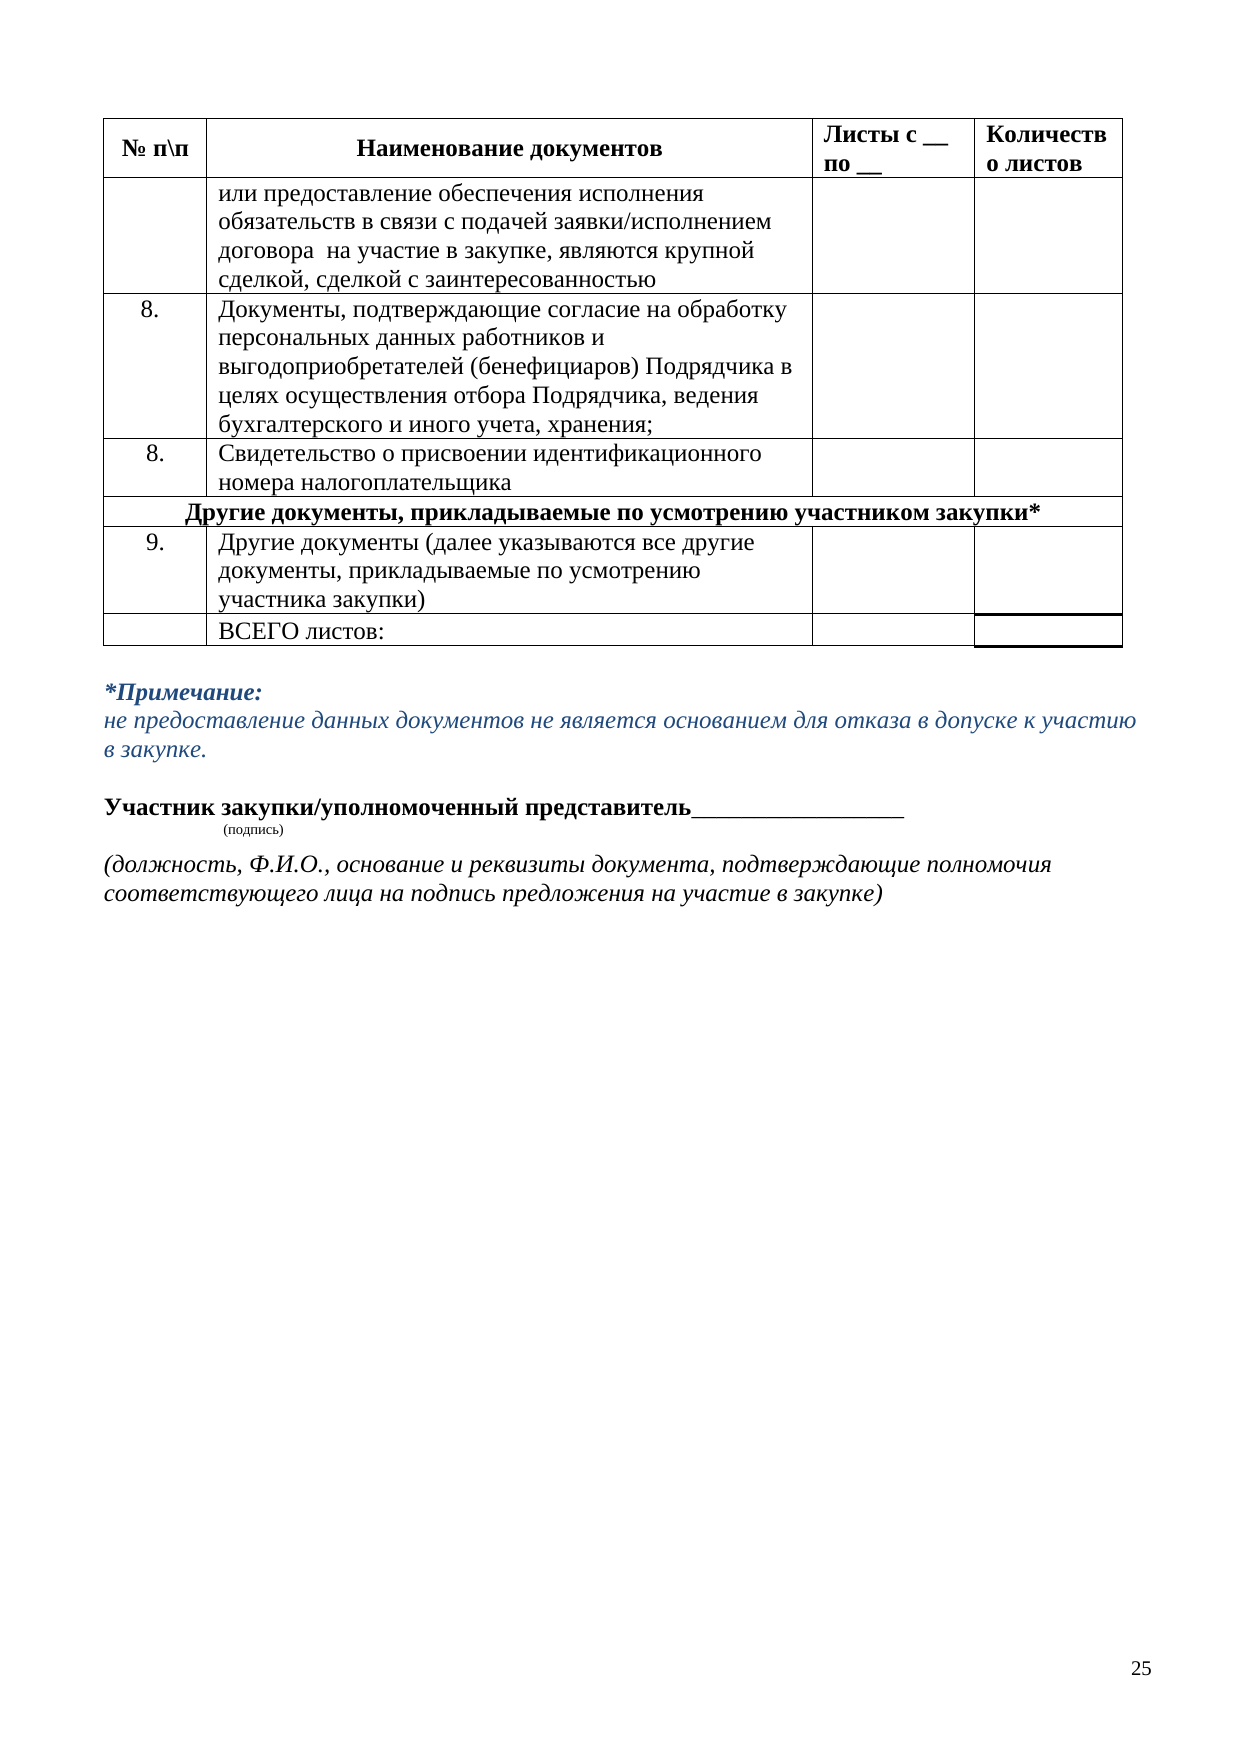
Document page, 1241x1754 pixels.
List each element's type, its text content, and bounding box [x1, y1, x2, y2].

table_cell [813, 527, 974, 613]
table_cell Другие документы, прикладываемые по усмотрению участником закупки* [104, 497, 1122, 526]
table_cell ВСЕГО листов: [207, 614, 812, 645]
table_cell Другие документы (далее указываются все другие документы, прикладываемые по усмотрению участника закупки) [207, 527, 812, 613]
table_cell [975, 439, 1122, 496]
table_cell [813, 178, 974, 293]
table_header Листы с __ по __ [813, 119, 974, 177]
table_cell [104, 614, 206, 645]
table_cell [813, 294, 974, 437]
text (подпись) [103, 821, 1152, 849]
table_cell [975, 178, 1122, 293]
table_cell [104, 294, 206, 437]
table_cell [104, 178, 206, 293]
table_header № п\п [104, 119, 206, 177]
text *Примечание: [103, 677, 1152, 706]
table_cell Свидетельство о присвоении идентификационного номера налогоплательщика [207, 439, 812, 496]
table_header Количество листов [975, 119, 1122, 177]
table_cell [975, 527, 1122, 613]
text (должность, Ф.И.О., основание и реквизиты документа, подтверждающие полномочия соответствующего лица на подпись предложения на участие в закупке) [103, 849, 1152, 907]
table_cell [975, 616, 1122, 645]
table_header Наименование документов [207, 119, 812, 177]
table_cell 8. [104, 439, 206, 496]
text Участник закупки/уполномоченный представитель_________________ [103, 792, 1152, 821]
table_cell [813, 614, 974, 645]
table_cell 9. [104, 527, 206, 613]
text не предоставление данных документов не является основанием для отказа в допуске к участию в закупке. [103, 706, 1152, 763]
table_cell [207, 178, 812, 293]
table_cell Документы, подтверждающие согласие на обработку персональных данных работников и выгодоприобретателей (бенефициаров) Подрядчика в целях осуществления отбора Подрядчика, ведения бухгалтерского и иного учета, хранения; [207, 294, 812, 437]
table_cell [813, 439, 974, 496]
table_cell [975, 294, 1122, 437]
